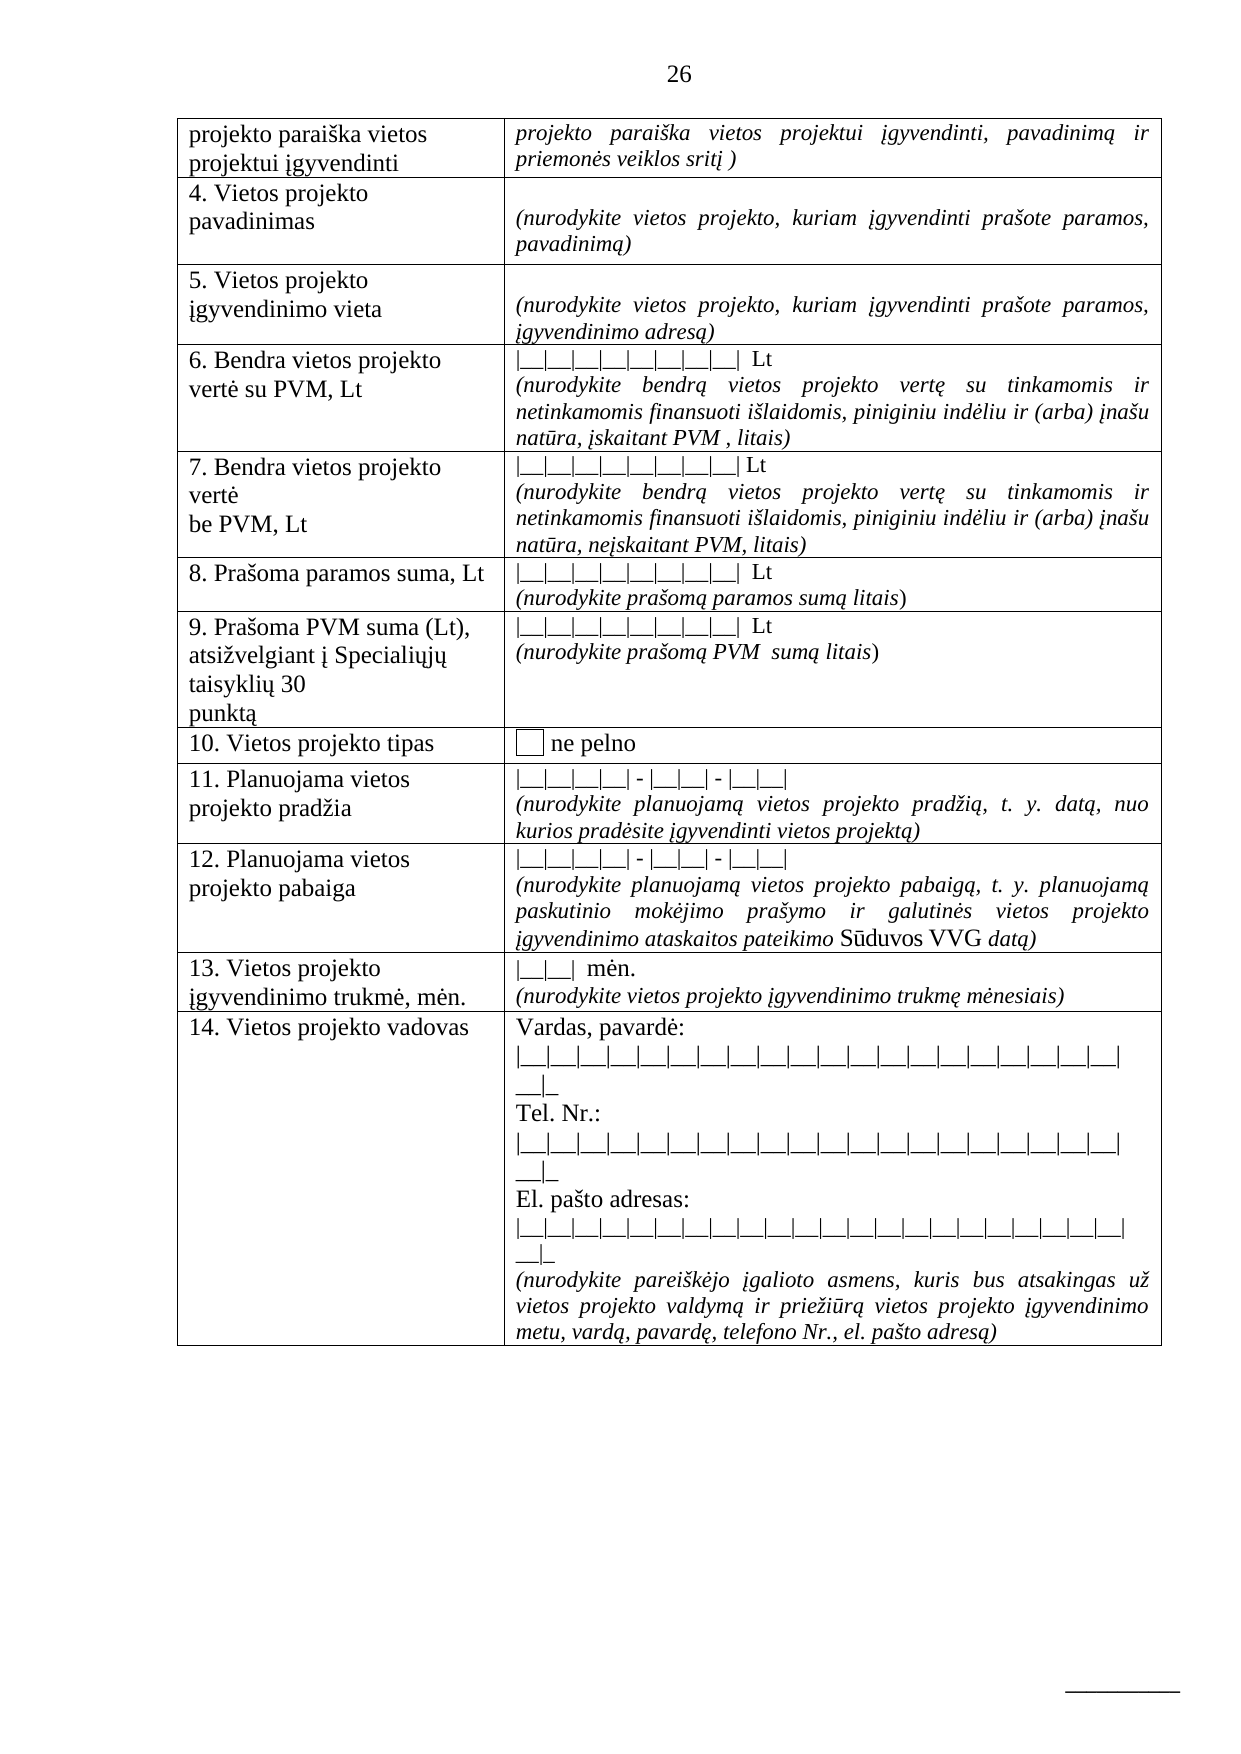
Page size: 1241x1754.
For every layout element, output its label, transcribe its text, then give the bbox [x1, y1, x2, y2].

table_cell ne pelno [505, 728, 1161, 763]
table_cell |__|__|__|__|__|__|__|__| Lt (nurodykite prašomą PVM sumą litais) [505, 612, 1161, 727]
table_cell |__|__|__|__| - |__|__| - |__|__| (nurodykite planuojamą vietos projekto pabaigą, t. y. planuojamą paskutinio mokėjimo prašymo ir galutinės vietos projekto įgyvendinimo ataskaitos pateikimo Sūduvos VVG datą) [505, 844, 1161, 952]
table_cell Vardas, pavardė: |__|__|__|__|__|__|__|__|__|__|__|__|__|__|__|__|__|__|__|__|__|_ Tel. Nr.: |__|__|__|__|__|__|__|__|__|__|__|__|__|__|__|__|__|__|__|__|__|_ El. pašto adresas: |__|__|__|__|__|__|__|__|__|__|__|__|__|__|__|__|__|__|__|__|__|__|__|_ (nurodykite pareiškėjo įgalioto asmens, kuris bus atsakingas už vietos projekto valdymą ir priežiūrą vietos projekto įgyvendinimo metu, vardą, pavardę, telefono Nr., el. pašto adresą) [505, 1012, 1161, 1345]
table_cell |__|__|__|__|__|__|__|__| Lt (nurodykite bendrą vietos projekto vertę su tinkamomis ir netinkamomis finansuoti išlaidomis, piniginiu indėliu ir (arba) įnašu natūra, neįskaitant PVM, litais) [505, 452, 1161, 557]
table_cell |__|__|__|__|__|__|__|__| Lt (nurodykite bendrą vietos projekto vertę su tinkamomis ir netinkamomis finansuoti išlaidomis, piniginiu indėliu ir (arba) įnašu natūra, įskaitant PVM , litais) [505, 345, 1161, 451]
table_cell 14. Vietos projekto vadovas [178, 1012, 504, 1345]
table_cell 7. Bendra vietos projekto vertė be PVM, Lt [178, 452, 504, 557]
table_cell 9. Prašoma PVM suma (Lt), atsižvelgiant į Specialiųjų taisyklių 30 punktą [178, 612, 504, 727]
table_cell |__|__|__|__|__|__|__|__| Lt (nurodykite prašomą paramos sumą litais) [505, 558, 1161, 611]
table_cell 12. Planuojama vietos projekto pabaiga [178, 844, 504, 952]
table_cell 11. Planuojama vietos projekto pradžia [178, 764, 504, 843]
table_cell 4. Vietos projekto pavadinimas [178, 178, 504, 264]
table_cell |__|__|__|__| - |__|__| - |__|__| (nurodykite planuojamą vietos projekto pradžią, t. y. datą, nuo kurios pradėsite įgyvendinti vietos projektą) [505, 764, 1161, 843]
table_cell 13. Vietos projekto įgyvendinimo trukmė, mėn. [178, 953, 504, 1011]
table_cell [178, 119, 504, 177]
table_cell 10. Vietos projekto tipas [178, 728, 504, 763]
table_cell |__|__| mėn. (nurodykite vietos projekto įgyvendinimo trukmę mėnesiais) [505, 953, 1161, 1011]
table_cell (nurodykite vietos projekto, kuriam įgyvendinti prašote paramos, įgyvendinimo adresą) [505, 265, 1161, 344]
table_cell (nurodykite vietos projekto, kuriam įgyvendinti prašote paramos, pavadinimą) [505, 178, 1161, 264]
table_cell 8. Prašoma paramos suma, Lt [178, 558, 504, 611]
table_cell 5. Vietos projekto įgyvendinimo vieta [178, 265, 504, 344]
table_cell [505, 119, 1161, 177]
table_cell 6. Bendra vietos projekto vertė su PVM, Lt [178, 345, 504, 451]
